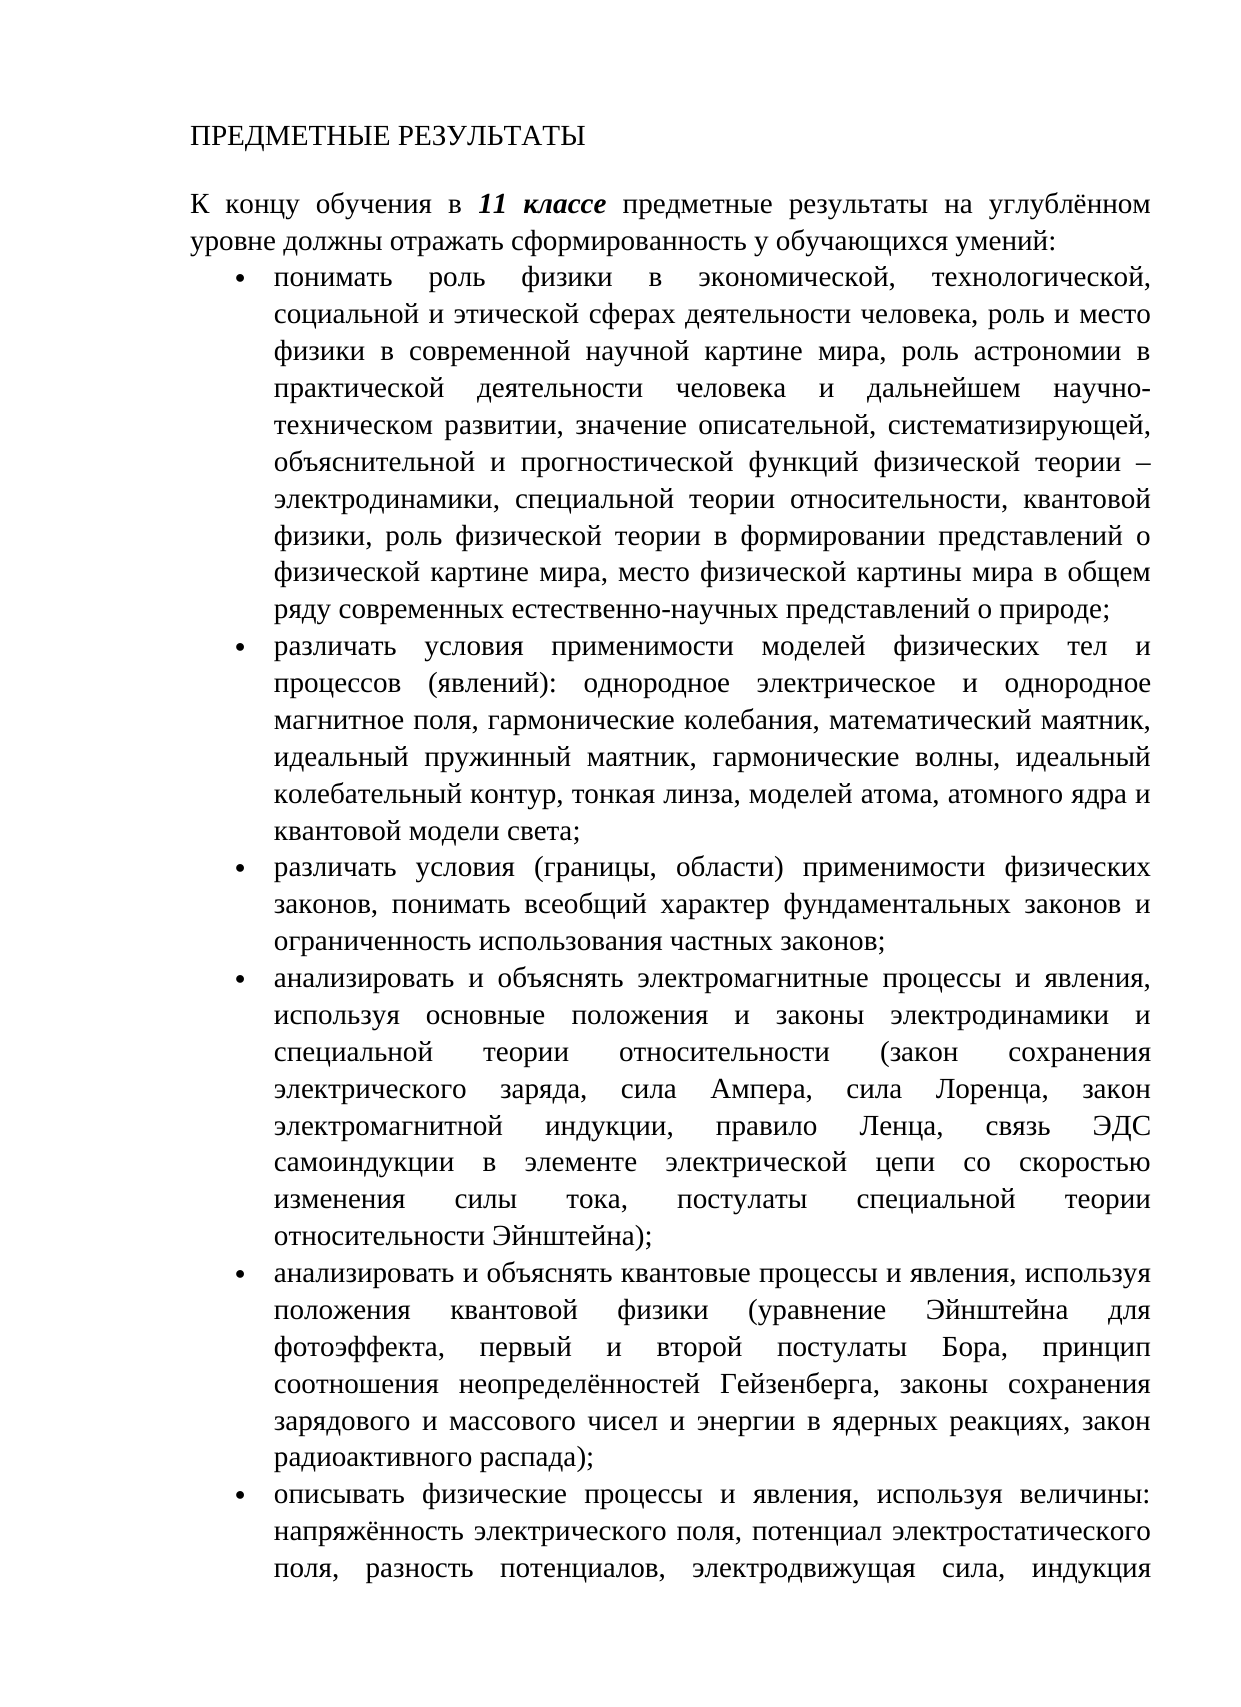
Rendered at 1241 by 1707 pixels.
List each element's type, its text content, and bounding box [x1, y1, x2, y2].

list понимать роль физики в экономической, технологической, социальной и этической сферах деятельности человека, роль и место физики в современной научной картине мира, роль астрономии в практической деятельности человека и дальнейшем научно-техническом развитии, значение описательной, систематизирующей, объяснительной и прогностической функций физической теории – электродинамики, специальной теории относительности, квантовой физики, роль физической теории в формировании представлений о физической картине мира, место физической картины мира в общем ряду современных естественно-научных представлений о природе; [236, 259, 1152, 625]
text К концу обучения в 11 классе предметные результаты на углублённом уровне должны отражать сформированность у обучающихся умений: [190, 186, 1152, 256]
list анализировать и объяснять квантовые процессы и явления, используя положения квантовой физики (уравнение Эйнштейна для фотоэффекта, первый и второй постулаты Бора, принцип соотношения неопределённостей Гейзенберга, законы сохранения зарядового и массового чисел и энергии в ядерных реакциях, закон радиоактивного распада); [236, 1255, 1152, 1473]
list различать условия (границы, области) применимости физических законов, понимать всеобщий характер фундаментальных законов и ограниченность использования частных законов; [236, 849, 1152, 957]
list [236, 1476, 1152, 1584]
list анализировать и объяснять электромагнитные процессы и явления, используя основные положения и законы электродинамики и специальной теории относительности (закон сохранения электрического заряда, сила Ампера, сила Лоренца, закон электромагнитной индукции, правило Ленца, связь ЭДС самоиндукции в элементе электрической цепи со скоростью изменения силы тока, постулаты специальной теории относительности Эйнштейна); [236, 960, 1152, 1252]
text ПРЕДМЕТНЫЕ РЕЗУЛЬТАТЫ [190, 118, 1152, 152]
list различать условия применимости моделей физических тел и процессов (явлений): однородное электрическое и однородное магнитное поля, гармонические колебания, математический маятник, идеальный пружинный маятник, гармонические волны, идеальный колебательный контур, тонкая линза, моделей атома, атомного ядра и квантовой модели света; [236, 628, 1152, 846]
